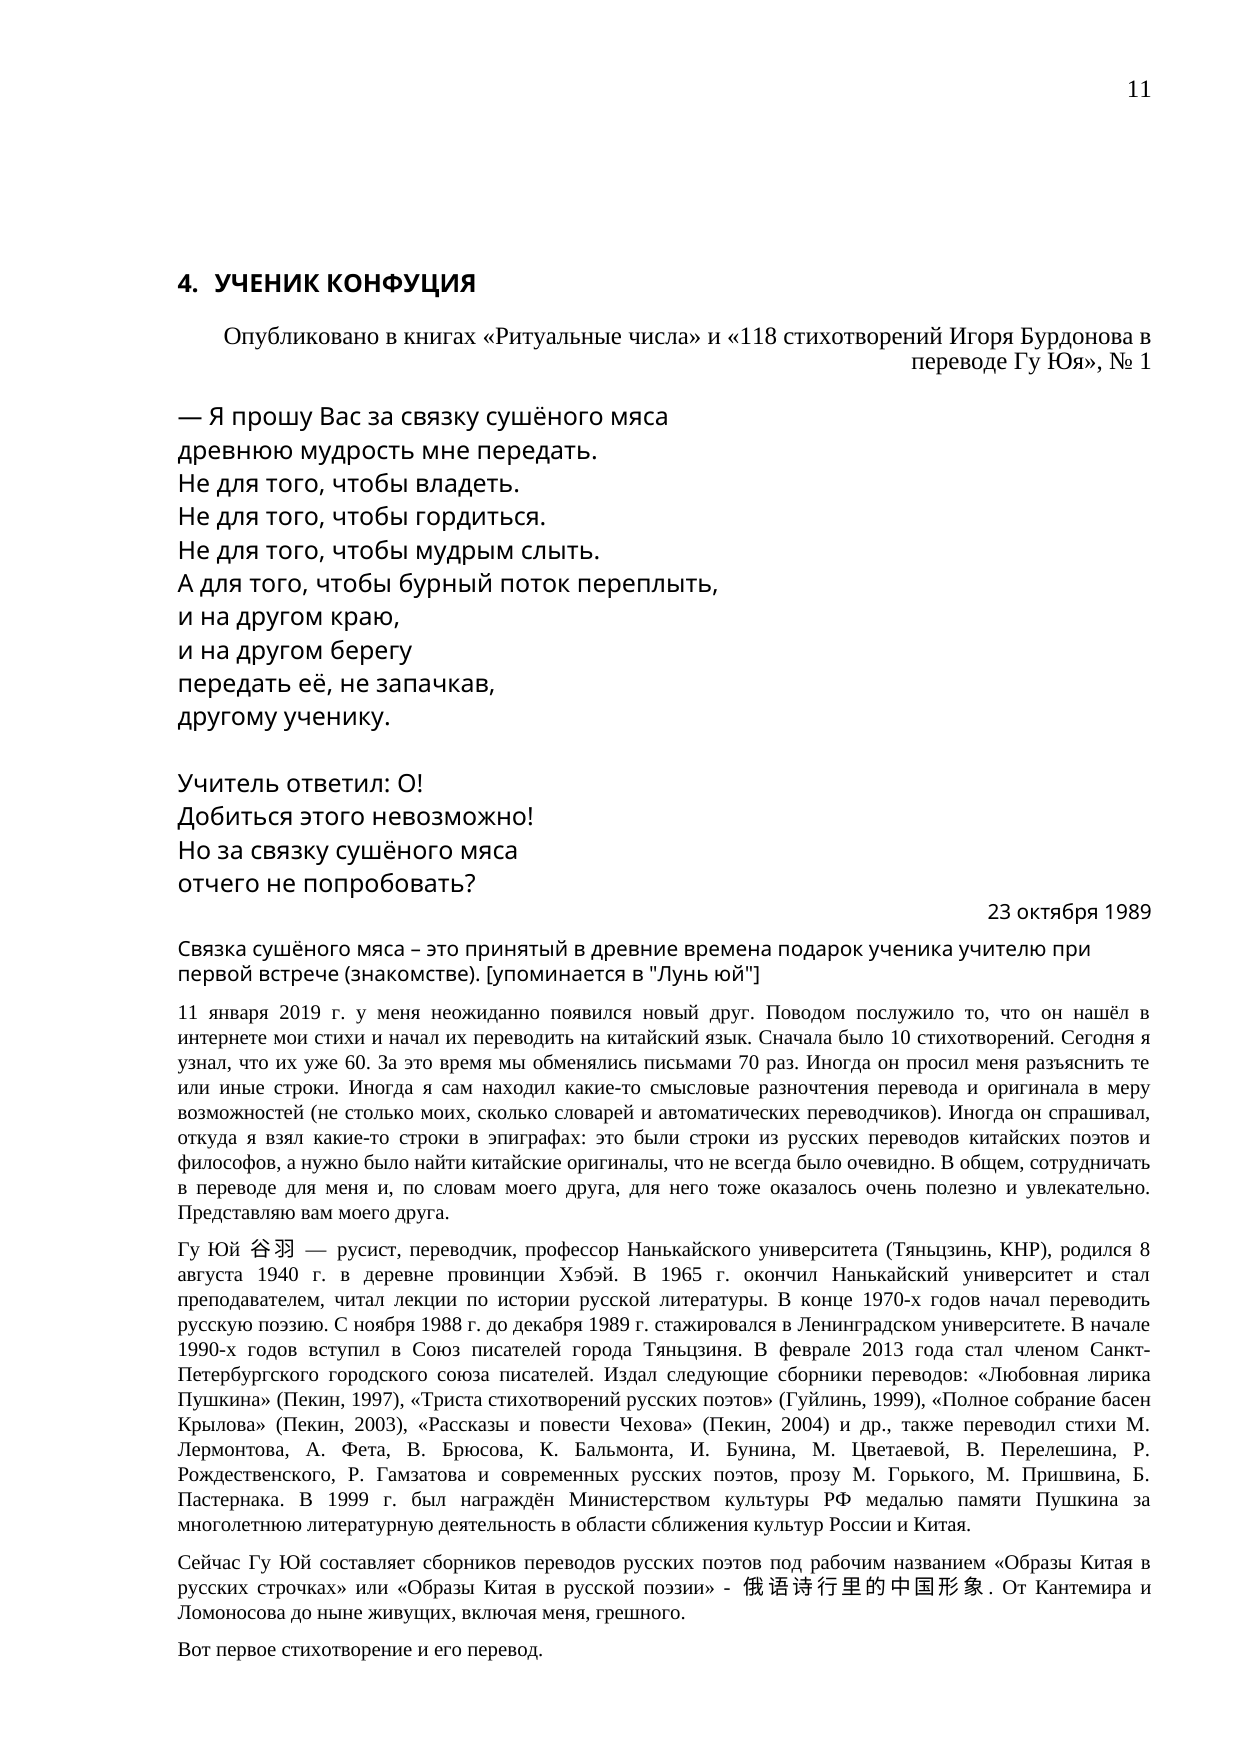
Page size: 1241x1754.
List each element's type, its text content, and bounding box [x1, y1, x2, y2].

text Опубликовано в книгах «Ритуальные числа» и «118 стихотворений Игоря Бурдонова в переводе Гу Юя», № 1 [177, 324, 1152, 374]
text передать её, не запачкав, [177, 666, 1152, 699]
list УЧЕНИК КОНФУЦИЯ [177, 266, 1152, 299]
text Не для того, чтобы владеть. [177, 466, 1152, 499]
text Вот первое стихотворение и его перевод. [177, 1637, 1152, 1661]
text Гу Юй 谷羽 — русист, переводчик, профессор Нанькайского университета (Тяньцзинь, КНР), родился 8 августа 1940 г. в деревне провинции Хэбэй. В 1965 г. окончил Нанькайский университет и стал преподавателем, читал лекции по истории русской литературы. В конце 1970-х годов начал переводить русскую поэзию. С ноября 1988 г. до декабря 1989 г. стажировался в Ленинградском университете. В начале 1990-х годов вступил в Союз писателей города Тяньцзиня. В феврале 2013 года стал членом Санкт-Петербургского городского союза писателей. Издал следующие сборники переводов: «Любовная лирика Пушкина» (Пекин, 1997), «Триста стихотворений русских поэтов» (Гуйлинь, 1999), «Полное собрание басен Крылова» (Пекин, 2003), «Рассказы и повести Чехова» (Пекин, 2004) и др., также переводил стихи М. Лермонтова, А. Фета, В. Брюсова, К. Бальмонта, И. Бунина, М. Цветаевой, В. Перелешина, Р. Рождественского, Р. Гамзатова и современных русских поэтов, прозу М. Горького, М. Пришвина, Б. Пастернака. В 1999 г. был награждён Министерством культуры РФ медалью памяти Пушкина за многолетнюю литературную деятельность в области сближения культур России и Китая. [177, 1237, 1152, 1537]
text — Я прошу Вас за связку сушёного мяса [177, 399, 1152, 432]
text Не для того, чтобы мудрым слыть. [177, 532, 1152, 566]
text Но за связку сушёного мяса [177, 832, 1152, 866]
text 11 января 2019 г. у меня неожиданно появился новый друг. Поводом послужило то, что он нашёл в интернете мои стихи и начал их переводить на китайский язык. Сначала было 10 стихотворений. Сегодня я узнал, что их уже 60. За это время мы обменялись письмами 70 раз. Иногда он просил меня разъяснить те или иные строки. Иногда я сам находил какие-то смысловые разночтения перевода и оригинала в меру возможностей (не столько моих, сколько словарей и автоматических переводчиков). Иногда он спрашивал, откуда я взял какие-то строки в эпиграфах: это были строки из русских переводов китайских поэтов и философов, а нужно было найти китайские оригиналы, что не всегда было очевидно. В общем, сотрудничать в переводе для меня и, по словам моего друга, для него тоже оказалось очень полезно и увлекательно. Представляю вам моего друга. [177, 999, 1152, 1224]
text А для того, чтобы бурный поток переплыть, [177, 566, 1152, 599]
text 23 октября 1989 [177, 899, 1152, 924]
text и на другом берегу [177, 632, 1152, 666]
text древнюю мудрость мне передать. [177, 432, 1152, 466]
text Не для того, чтобы гордиться. [177, 499, 1152, 532]
text и на другом краю, [177, 599, 1152, 632]
text Учитель ответил: О! [177, 766, 1152, 799]
text Связка сушёного мяса – это принятый в древние времена подарок ученика учителю при первой встрече (знакомстве). [упоминается в "Лунь юй"] [177, 937, 1152, 987]
text отчего не попробовать? [177, 866, 1152, 899]
text Добиться этого невозможно! [177, 799, 1152, 832]
text другому ученику. [177, 699, 1152, 732]
text Сейчас Гу Юй составляет сборников переводов русских поэтов под рабочим названием «Образы Китая в русских строчках» или «Образы Китая в русской поэзии» - 俄语诗行里的中国形象. От Кантемира и Ломоносова до ныне живущих, включая меня, грешного. [177, 1549, 1152, 1624]
